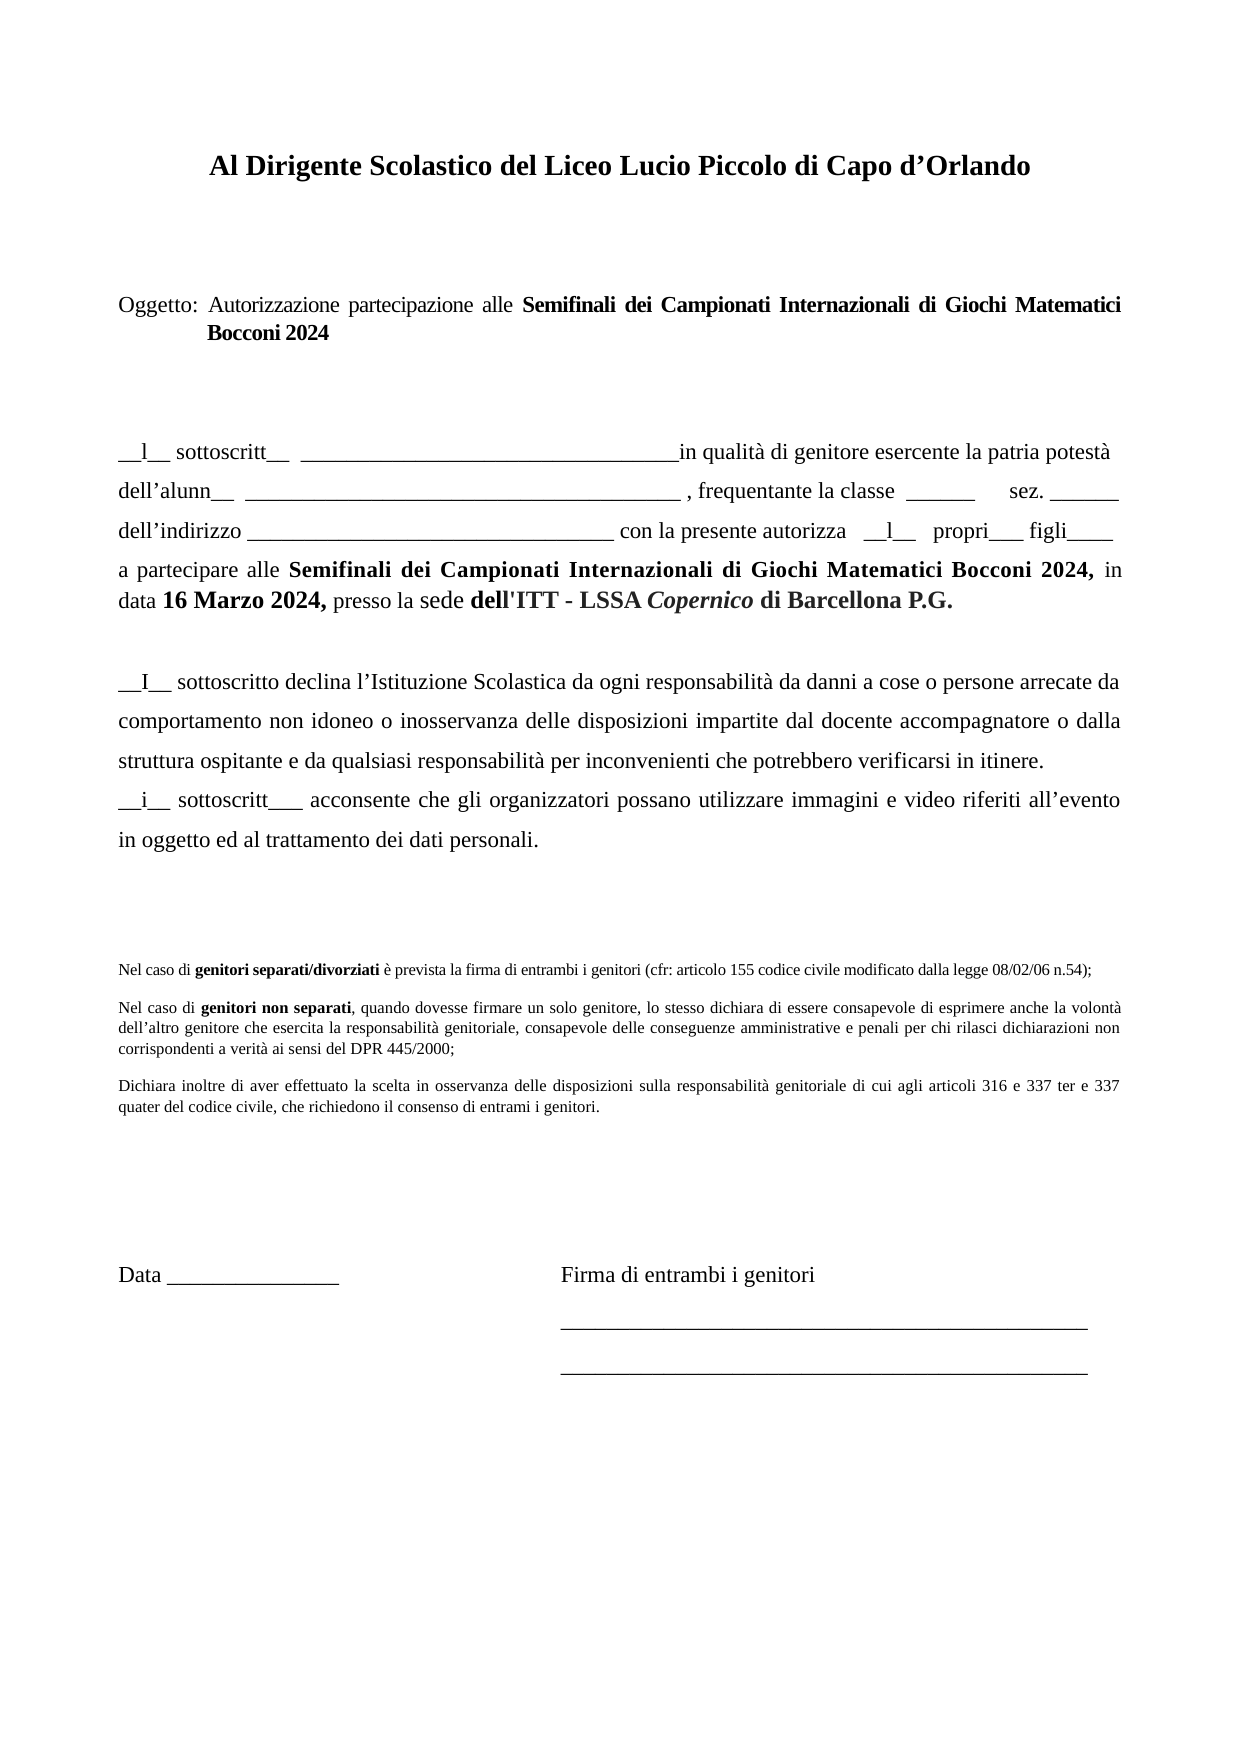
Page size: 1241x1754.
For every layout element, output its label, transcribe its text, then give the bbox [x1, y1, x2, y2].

text ______________________________________________ [561, 1306, 1122, 1333]
text Nel caso di genitori separati/divorziati è prevista la firma di entrambi i genitori (cfr: articolo 155 codice civile modificato dalla legge 08/02/06 n.54); [118, 960, 1122, 979]
text __l__ sottoscritt__ _________________________________in qualità di genitore esercente la patria potestà [118, 438, 1122, 464]
text __I__ sottoscritto declina l’Istituzione Scolastica da ogni responsabilità da danni a cose o persone arrecate da comportamento non idoneo o inosservanza delle disposizioni impartite dal docente accompagnatore o dalla struttura ospitante e da qualsiasi responsabilità per inconvenienti che potrebbero verificarsi in itinere. [118, 668, 1122, 773]
text Data _______________ Firma di entrambi i genitori [118, 1261, 1122, 1288]
text Dichiara inoltre di aver effettuato la scelta in osservanza delle disposizioni sulla responsabilità genitoriale di cui agli articoli 316 e 337 ter e 337 quater del codice civile, che richiedono il consenso di entrami i genitori. [118, 1076, 1122, 1116]
text Oggetto: Autorizzazione partecipazione alle Semifinali dei Campionati Internazionali di Giochi Matematici Bocconi 2024 [118, 291, 1122, 345]
text Al Dirigente Scolastico del Liceo Lucio Piccolo di Capo d’Orlando [118, 148, 1122, 181]
text dell’indirizzo ________________________________ con la presente autorizza __l__ propri___ figli____ [118, 517, 1122, 543]
text a partecipare alle Semifinali dei Campionati Internazionali di Giochi Matematici Bocconi 2024, in data 16 Marzo 2024, presso la sede dell'ITT - LSSA Copernico di Barcellona P.G. [118, 556, 1122, 613]
text ______________________________________________ [487, 1352, 1122, 1378]
text __i__ sottoscritt___ acconsente che gli organizzatori possano utilizzare immagini e video riferiti all’evento in oggetto ed al trattamento dei dati personali. [118, 786, 1122, 852]
text Nel caso di genitori non separati, quando dovesse firmare un solo genitore, lo stesso dichiara di essere consapevole di esprimere anche la volontà dell’altro genitore che esercita la responsabilità genitoriale, consapevole delle conseguenze amministrative e penali per chi rilasci dichiarazioni non corrispondenti a verità ai sensi del DPR 445/2000; [118, 997, 1122, 1058]
text dell’alunn__ ______________________________________ , frequentante la classe ______ sez. ______ [118, 477, 1122, 503]
